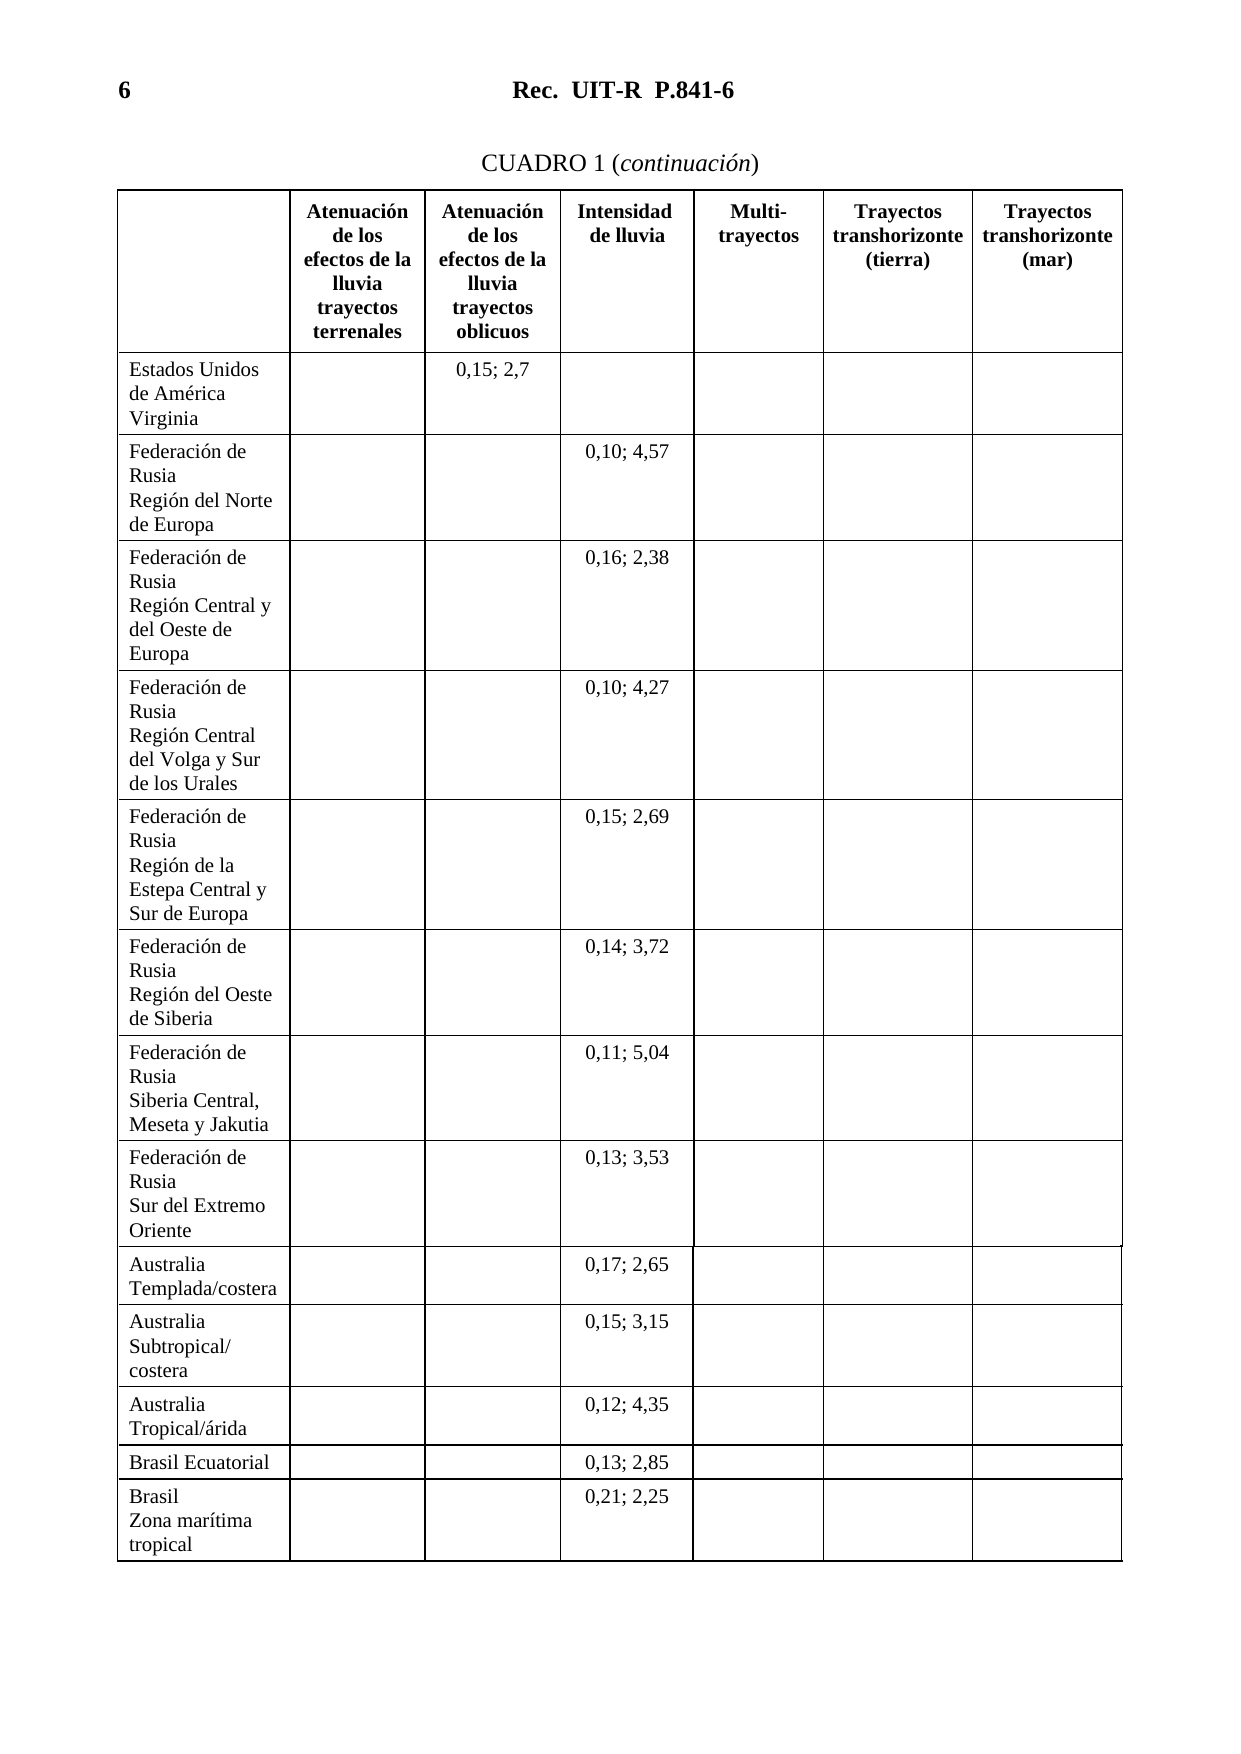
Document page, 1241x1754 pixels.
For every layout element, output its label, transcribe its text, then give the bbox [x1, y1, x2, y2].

table_cell [973, 1141, 1122, 1246]
table_cell 0,14; 3,72 [561, 930, 693, 1034]
table_cell [291, 1446, 424, 1478]
table_cell Australia Tropical/árida [118, 1387, 289, 1444]
table_cell [291, 1305, 424, 1386]
table_cell Australia Templada/costera [118, 1247, 289, 1304]
table_cell 0,15; 2,69 [561, 800, 693, 929]
table_cell [695, 435, 823, 540]
table_cell [824, 1036, 972, 1140]
table_cell 0,10; 4,27 [561, 671, 693, 799]
table_cell [973, 1480, 1121, 1560]
table_cell Federación de Rusia Región del Oeste de Siberia [118, 930, 289, 1034]
table_cell [695, 353, 823, 434]
table_header Multi-trayectos [695, 191, 823, 352]
table_cell [824, 435, 972, 540]
table_cell [973, 353, 1122, 434]
table_cell [694, 1247, 823, 1304]
table_cell [426, 800, 560, 929]
table_cell [426, 1480, 560, 1560]
table_cell [426, 435, 560, 540]
table_cell [291, 671, 424, 799]
table_cell [973, 930, 1122, 1034]
table_cell [824, 541, 972, 669]
table_cell [291, 1387, 424, 1444]
table_cell Brasil Ecuatorial [118, 1445, 289, 1478]
table_cell 0,13; 2,85 [561, 1446, 692, 1478]
table_cell 0,11; 5,04 [561, 1036, 693, 1140]
table_cell 0,15; 3,15 [561, 1305, 692, 1386]
table_header Trayectos transhorizonte (tierra) [824, 191, 972, 352]
table_cell [426, 1036, 560, 1140]
table_cell [973, 671, 1122, 799]
table_header Atenuación de los efectos de la lluvia trayectos oblicuos [426, 191, 560, 352]
table_header Trayectos transhorizonte (mar) [973, 191, 1122, 352]
table_cell [824, 1446, 972, 1478]
table_cell [561, 353, 693, 434]
table_header Intensidad de lluvia [561, 191, 693, 352]
table_cell [973, 800, 1122, 929]
table_cell 0,10; 4,57 [561, 435, 693, 540]
table_cell [973, 1446, 1121, 1478]
table_cell [291, 541, 424, 669]
table_cell [694, 1446, 823, 1478]
table_cell [973, 541, 1122, 669]
table_cell Australia Subtropical/ costera [118, 1305, 289, 1386]
table_cell Federación de Rusia Región Central del Volga y Sur de los Urales [118, 671, 289, 799]
table_cell Federación de Rusia Región del Norte de Europa [118, 435, 289, 540]
table_cell Federación de Rusia Sur del Extremo Oriente [118, 1141, 289, 1246]
table_cell [426, 1446, 560, 1478]
table_cell [973, 1387, 1121, 1444]
table_cell [695, 1036, 823, 1140]
table_cell 0,12; 4,35 [561, 1387, 692, 1444]
table_header [118, 191, 289, 352]
table_cell [291, 800, 424, 929]
table_cell [824, 930, 972, 1034]
table_cell [824, 800, 972, 929]
table_cell Brasil Zona marítima tropical [118, 1479, 289, 1560]
table_cell [824, 353, 972, 434]
table_cell 0,21; 2,25 [561, 1480, 692, 1560]
table_cell [973, 435, 1122, 540]
table_cell [695, 930, 823, 1034]
table_cell [426, 1247, 560, 1304]
table_cell [291, 435, 424, 540]
table_cell 0,13; 3,53 [561, 1141, 693, 1246]
table_cell [824, 1387, 972, 1444]
table_cell [824, 1247, 972, 1304]
table_cell [695, 541, 823, 669]
table_cell [291, 1036, 424, 1140]
table_header Atenuación de los efectos de la lluvia trayectos terrenales [291, 191, 424, 352]
table_cell [426, 671, 560, 799]
table_cell [695, 1141, 823, 1246]
table_cell [694, 1387, 823, 1444]
table_cell Federación de Rusia Siberia Central, Meseta y Jakutia [118, 1036, 289, 1140]
table_cell [291, 1480, 424, 1560]
table_cell 0,15; 2,7 [426, 353, 560, 434]
table_cell [695, 671, 823, 799]
table_cell [973, 1036, 1122, 1140]
table_cell [824, 1305, 972, 1386]
table_cell [426, 1141, 560, 1246]
table_cell [291, 1247, 424, 1304]
table_cell [291, 930, 424, 1034]
table_cell [824, 1141, 972, 1246]
table_cell [426, 541, 560, 669]
table_cell Federación de Rusia Región de la Estepa Central y Sur de Europa [118, 800, 289, 929]
table_cell [426, 1305, 560, 1386]
table_cell Federación de Rusia Región Central y del Oeste de Europa [118, 541, 289, 669]
table_cell [291, 1141, 424, 1246]
table_cell [694, 1305, 823, 1386]
table_cell [694, 1480, 823, 1560]
table_cell [973, 1247, 1121, 1304]
table_cell [824, 1480, 972, 1560]
table_cell [824, 671, 972, 799]
table_cell Estados Unidos de América Virginia [118, 353, 289, 434]
text CUADRO 1 (continuación) [118, 148, 1122, 176]
table_cell [973, 1305, 1121, 1386]
table_cell [426, 930, 560, 1034]
table_cell [695, 800, 823, 929]
table_cell 0,17; 2,65 [561, 1247, 692, 1304]
table_cell [291, 353, 424, 434]
table_cell [426, 1387, 560, 1444]
table_cell 0,16; 2,38 [561, 541, 693, 669]
